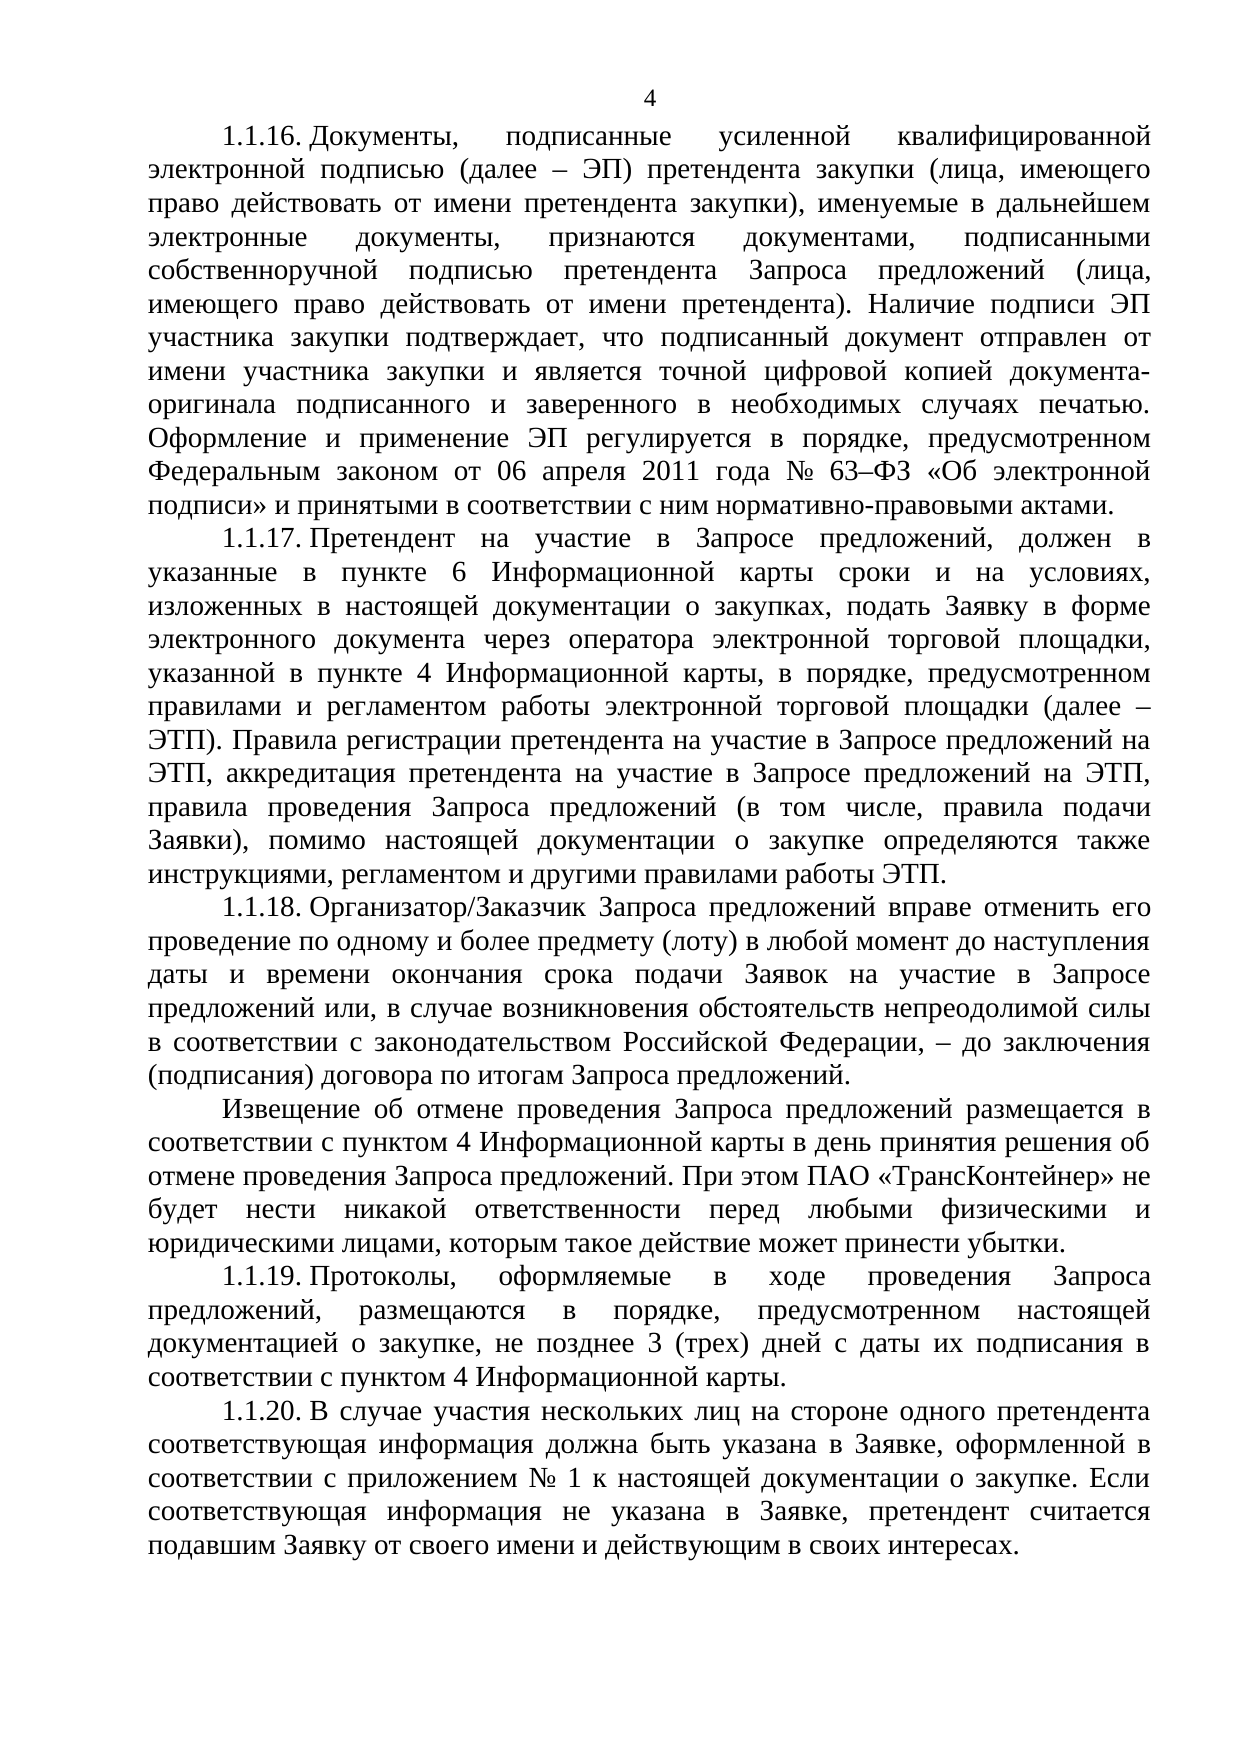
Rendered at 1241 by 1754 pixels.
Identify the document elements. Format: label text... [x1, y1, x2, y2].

list Протоколы, оформляемые в ходе проведения Запроса предложений, размещаются в порядке, предусмотренном настоящей документацией о закупке, не позднее 3 (трех) дней с даты их подписания в соответствии с пунктом 4 Информационной карты. [148, 1258, 1152, 1393]
list Документы, подписанные усиленной квалифицированной электронной подписью (далее – ЭП) претендента закупки (лица, имеющего право действовать от имени претендента закупки), именуемые в дальнейшем электронные документы, признаются документами, подписанными собственноручной подписью претендента Запроса предложений (лица, имеющего право действовать от имени претендента). Наличие подписи ЭП участника закупки подтверждает, что подписанный документ отправлен от имени участника закупки и является точной цифровой копией документа-оригинала подписанного и заверенного в необходимых случаях печатью. Оформление и применение ЭП регулируется в порядке, предусмотренном Федеральным законом от 06 апреля 2011 года № 63–ФЗ «Об электронной подписи» и принятыми в соответствии с ним нормативно-правовыми актами. [148, 118, 1152, 521]
text Извещение об отмене проведения Запроса предложений размещается в соответствии с пунктом 4 Информационной карты в день принятия решения об отмене проведения Запроса предложений. При этом ПАО «ТрансКонтейнер» не будет нести никакой ответственности перед любыми физическими и юридическими лицами, которым такое действие может принести убытки. [148, 1091, 1152, 1258]
list Организатор/Заказчик Запроса предложений вправе отменить его проведение по одному и более предмету (лоту) в любой момент до наступления даты и времени окончания срока подачи Заявок на участие в Запросе предложений или, в случае возникновения обстоятельств непреодолимой силы в соответствии с законодательством Российской Федерации, – до заключения (подписания) договора по итогам Запроса предложений. [148, 889, 1152, 1091]
list Претендент на участие в Запросе предложений, должен в указанные в пункте 6 Информационной карты сроки и на условиях, изложенных в настоящей документации о закупках, подать Заявку в форме электронного документа через оператора электронной торговой площадки, указанной в пункте 4 Информационной карты, в порядке, предусмотренном правилами и регламентом работы электронной торговой площадки (далее – ЭТП). Правила регистрации претендента на участие в Запросе предложений на ЭТП, аккредитация претендента на участие в Запросе предложений на ЭТП, правила проведения Запроса предложений (в том числе, правила подачи Заявки), помимо настоящей документации о закупке определяются также инструкциями, регламентом и другими правилами работы ЭТП. [148, 521, 1152, 889]
list В случае участия нескольких лиц на стороне одного претендента соответствующая информация должна быть указана в Заявке, оформленной в соответствии с приложением № 1 к настоящей документации о закупке. Если соответствующая информация не указана в Заявке, претендент считается подавшим Заявку от своего имени и действующим в своих интересах. [148, 1393, 1152, 1560]
